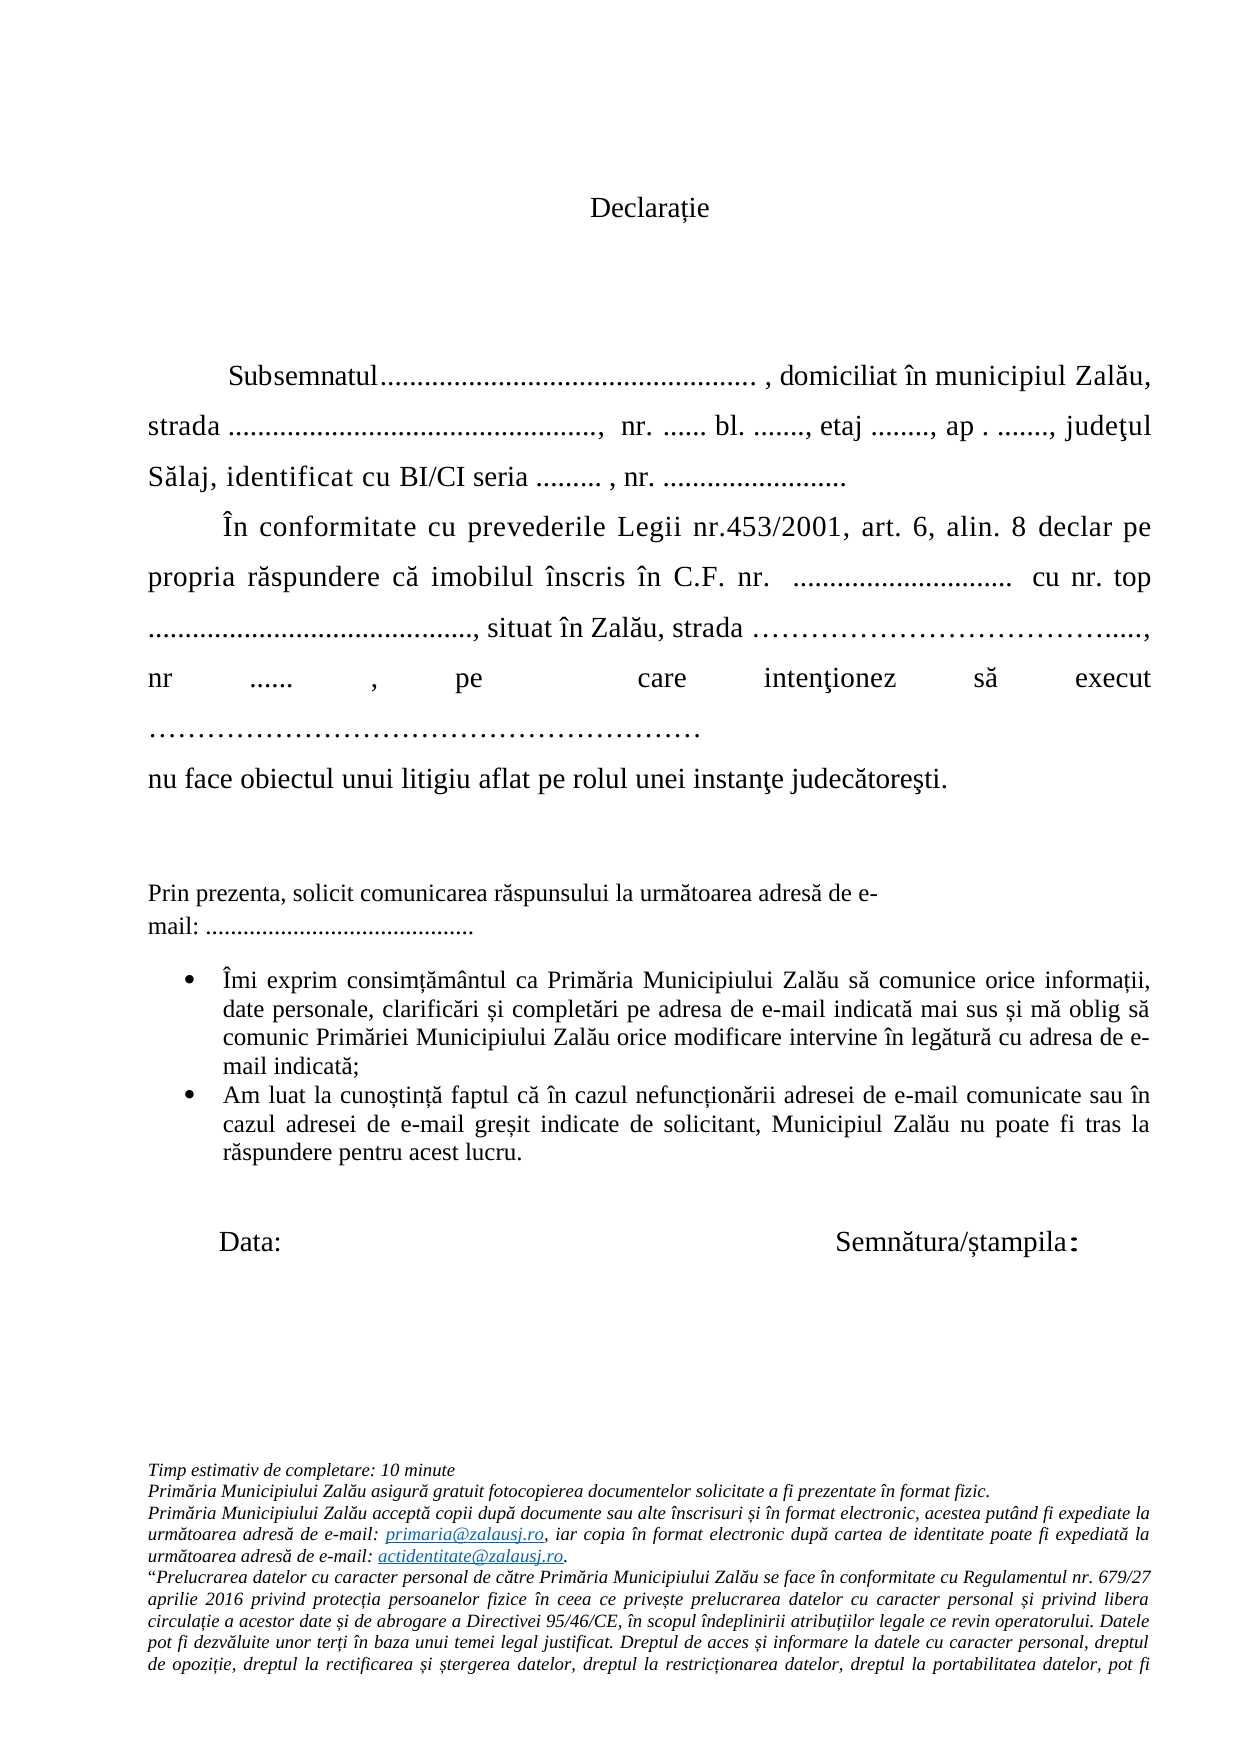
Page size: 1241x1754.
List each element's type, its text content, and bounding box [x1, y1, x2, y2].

list Îmi exprim consimțământul ca Primăria Municipiului Zalău să comunice orice informații, date personale, clarificări și completări pe adresa de e-mail indicată mai sus și mă oblig să comunic Primăriei Municipiului Zalău orice modificare intervine în legătură cu adresa de e-mail indicată; [185, 965, 1152, 1080]
text În conformitate cu prevederile Legii nr.453/2001, art. 6, alin. 8 declar pe propria răspundere că imobilul înscris în C.F. nr. .............................. cu nr. top ............................................, situat în Zalău, strada ………………………………....., [148, 509, 1152, 643]
text Primăria Municipiului Zalău asigură gratuit fotocopierea documentelor solicitate a fi prezentate în format fizic. [148, 1480, 1152, 1502]
text nu face obiectul unui litigiu aflat pe rolul unei instanţe judecătoreşti. [148, 761, 1152, 794]
text Primăria Municipiului Zalău acceptă copii după documente sau alte înscrisuri și în format electronic, acestea putând fi expediate la următoarea adresă de e-mail: primaria@zalausj.ro, iar copia în format electronic după cartea de identitate poate fi expediată la următoarea adresă de e-mail: actidentitate@zalausj.ro. [148, 1502, 1152, 1566]
text Prin prezenta, solicit comunicarea răspunsului la următoarea adresă de e-mail: ........................................... [148, 878, 1152, 940]
text Data: Semnătura/ștampila: [148, 1224, 1152, 1257]
list Am luat la cunoștință faptul că în cazul nefuncționării adresei de e-mail comunicate sau în cazul adresei de e-mail greșit indicate de solicitant, Municipiul Zalău nu poate fi tras la răspundere pentru acest lucru. [185, 1080, 1152, 1166]
text Subsemnatul................................................... , domiciliat în municipiul Zalău, strada .................................................., nr. ...... bl. ......., etaj ........, ap . ......., judeţul Sălaj, identificat cu BI/CI seria ......... , nr. ......................... [148, 358, 1152, 492]
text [148, 1566, 1152, 1674]
text Timp estimativ de completare: 10 minute [148, 1458, 1152, 1480]
text nr ...... , pe care intenţionez să execut ………………………………………………… [148, 660, 1152, 744]
text Declarație [148, 189, 1152, 224]
